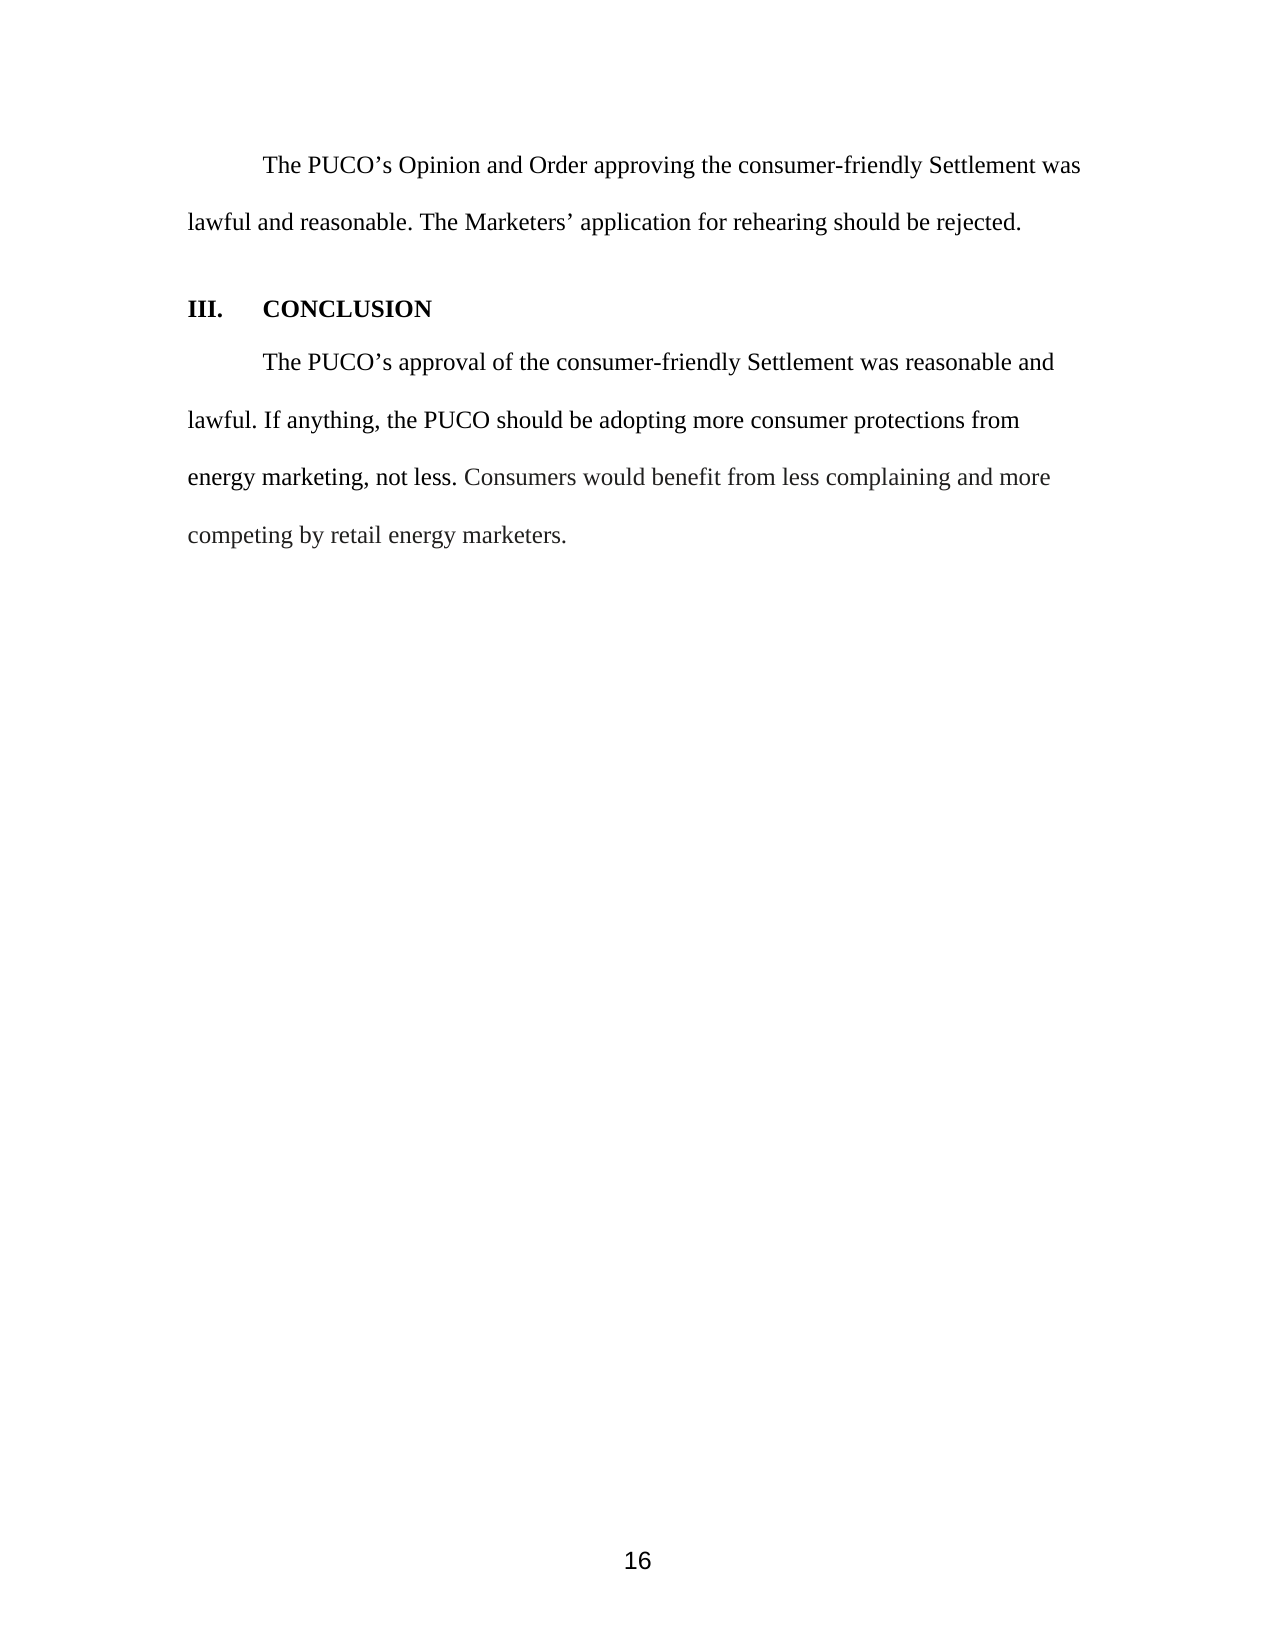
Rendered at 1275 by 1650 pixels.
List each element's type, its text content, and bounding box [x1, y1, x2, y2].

text The PUCO’s Opinion and Order approving the consumer-friendly Settlement was lawful and reasonable. The Marketers’ application for rehearing should be rejected. [187, 150, 1087, 236]
text The PUCO’s approval of the consumer-friendly Settlement was reasonable and lawful. If anything, the PUCO should be adopting more consumer protections from energy marketing, not less. Consumers would benefit from less complaining and more competing by retail energy marketers. [187, 347, 1087, 549]
subtitle CONCLUSION [187, 294, 1087, 322]
